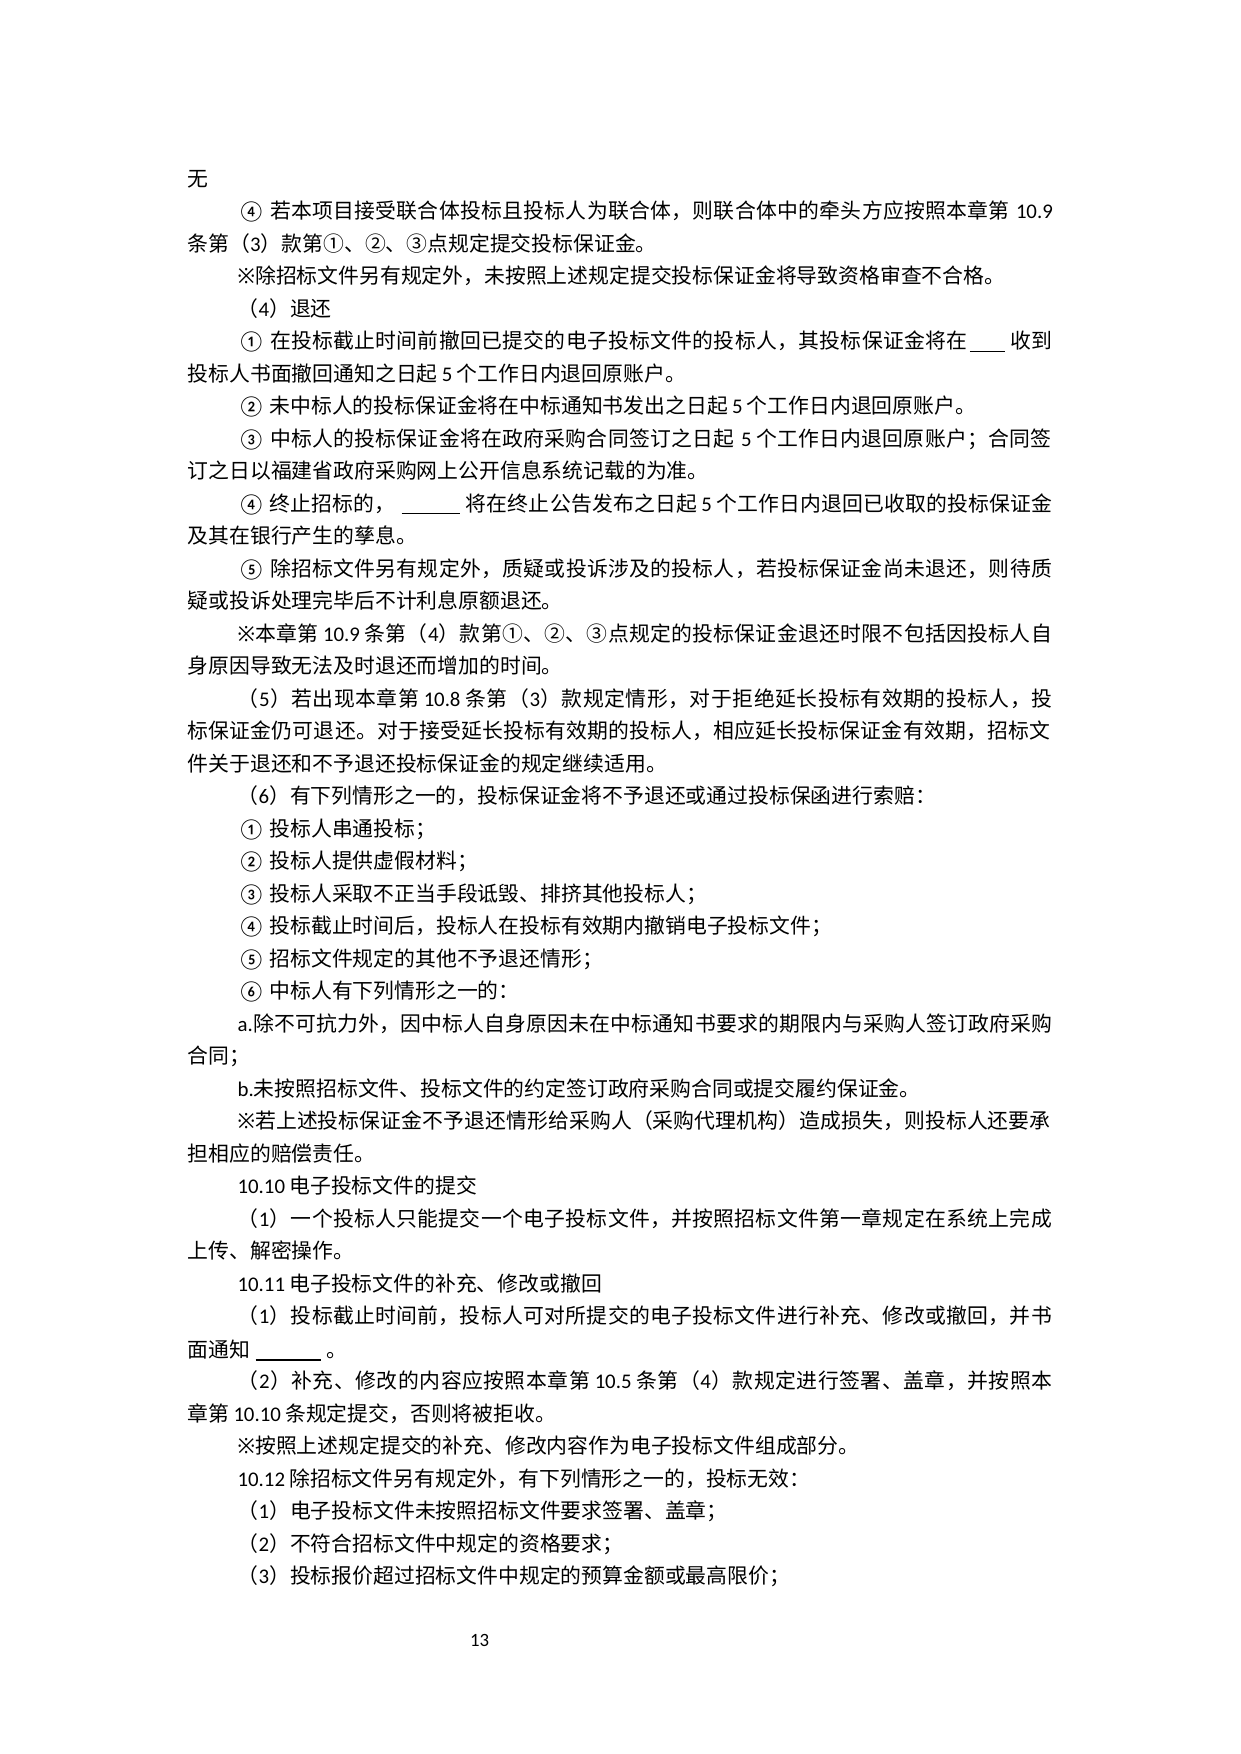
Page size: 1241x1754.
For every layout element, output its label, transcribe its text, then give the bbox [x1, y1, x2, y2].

text （1）电子投标文件未按照招标文件要求签署、盖章； [187, 1494, 1053, 1527]
text ⑥中标人有下列情形之一的： [187, 974, 1053, 1007]
text （4）退还 [187, 292, 1053, 324]
text （6）有下列情形之一的，投标保证金将不予退还或通过投标保函进行索赔： [187, 779, 1053, 812]
text ③投标人采取不正当手段诋毁、排挤其他投标人； [187, 877, 1053, 909]
text ⑤除招标文件另有规定外，质疑或投诉涉及的投标人，若投标保证金尚未退还，则待质疑或投诉处理完毕后不计利息原额退还。 [187, 552, 1053, 617]
text ③中标人的投标保证金将在政府采购合同签订之日起5个工作日内退回原账户；合同签订之日以福建省政府采购网上公开信息系统记载的为准。 [187, 422, 1053, 487]
text 10.11电子投标文件的补充、修改或撤回 [187, 1267, 1053, 1299]
text （5）若出现本章第10.8条第（3）款规定情形，对于拒绝延长投标有效期的投标人，投标保证金仍可退还。对于接受延长投标有效期的投标人，相应延长投标保证金有效期，招标文件关于退还和不予退还投标保证金的规定继续适用。 [187, 682, 1053, 779]
text ①在投标截止时间前撤回已提交的电子投标文件的投标人，其投标保证金将在 收到投标人书面撤回通知之日起5个工作日内退回原账户。 [187, 324, 1053, 389]
text ⑤招标文件规定的其他不予退还情形； [187, 942, 1053, 974]
text b.未按照招标文件、投标文件的约定签订政府采购合同或提交履约保证金。 [187, 1072, 1053, 1104]
text 10.10电子投标文件的提交 [187, 1169, 1053, 1202]
text a.除不可抗力外，因中标人自身原因未在中标通知书要求的期限内与采购人签订政府采购合同； [187, 1007, 1053, 1072]
text （2）补充、修改的内容应按照本章第10.5条第（4）款规定进行签署、盖章，并按照本章第10.10条规定提交，否则将被拒收。 [187, 1364, 1053, 1429]
text 10.12除招标文件另有规定外，有下列情形之一的，投标无效： [187, 1462, 1053, 1494]
text （3）投标报价超过招标文件中规定的预算金额或最高限价； [187, 1559, 1053, 1592]
text ※除招标文件另有规定外，未按照上述规定提交投标保证金将导致资格审查不合格。 [187, 259, 1053, 292]
text ④终止招标的， 将在终止公告发布之日起5个工作日内退回已收取的投标保证金及其在银行产生的孳息。 [187, 487, 1053, 552]
text ①投标人串通投标； [187, 812, 1053, 844]
text ②未中标人的投标保证金将在中标通知书发出之日起5个工作日内退回原账户。 [187, 389, 1053, 422]
text （2）不符合招标文件中规定的资格要求； [187, 1527, 1053, 1559]
text （1）投标截止时间前，投标人可对所提交的电子投标文件进行补充、修改或撤回，并书面通知 。 [187, 1299, 1053, 1364]
text ※本章第10.9条第（4）款第①、②、③点规定的投标保证金退还时限不包括因投标人自身原因导致无法及时退还而增加的时间。 [187, 617, 1053, 682]
text （1）一个投标人只能提交一个电子投标文件，并按照招标文件第一章规定在系统上完成上传、解密操作。 [187, 1202, 1053, 1267]
text ※按照上述规定提交的补充、修改内容作为电子投标文件组成部分。 [187, 1429, 1053, 1462]
text ④投标截止时间后，投标人在投标有效期内撤销电子投标文件； [187, 909, 1053, 942]
text ④若本项目接受联合体投标且投标人为联合体，则联合体中的牵头方应按照本章第10.9条第（3）款第①、②、③点规定提交投标保证金。 [187, 194, 1053, 259]
text ※若上述投标保证金不予退还情形给采购人（采购代理机构）造成损失，则投标人还要承担相应的赔偿责任。 [187, 1104, 1053, 1169]
text 无 [187, 162, 1053, 194]
text ②投标人提供虚假材料； [187, 844, 1053, 877]
